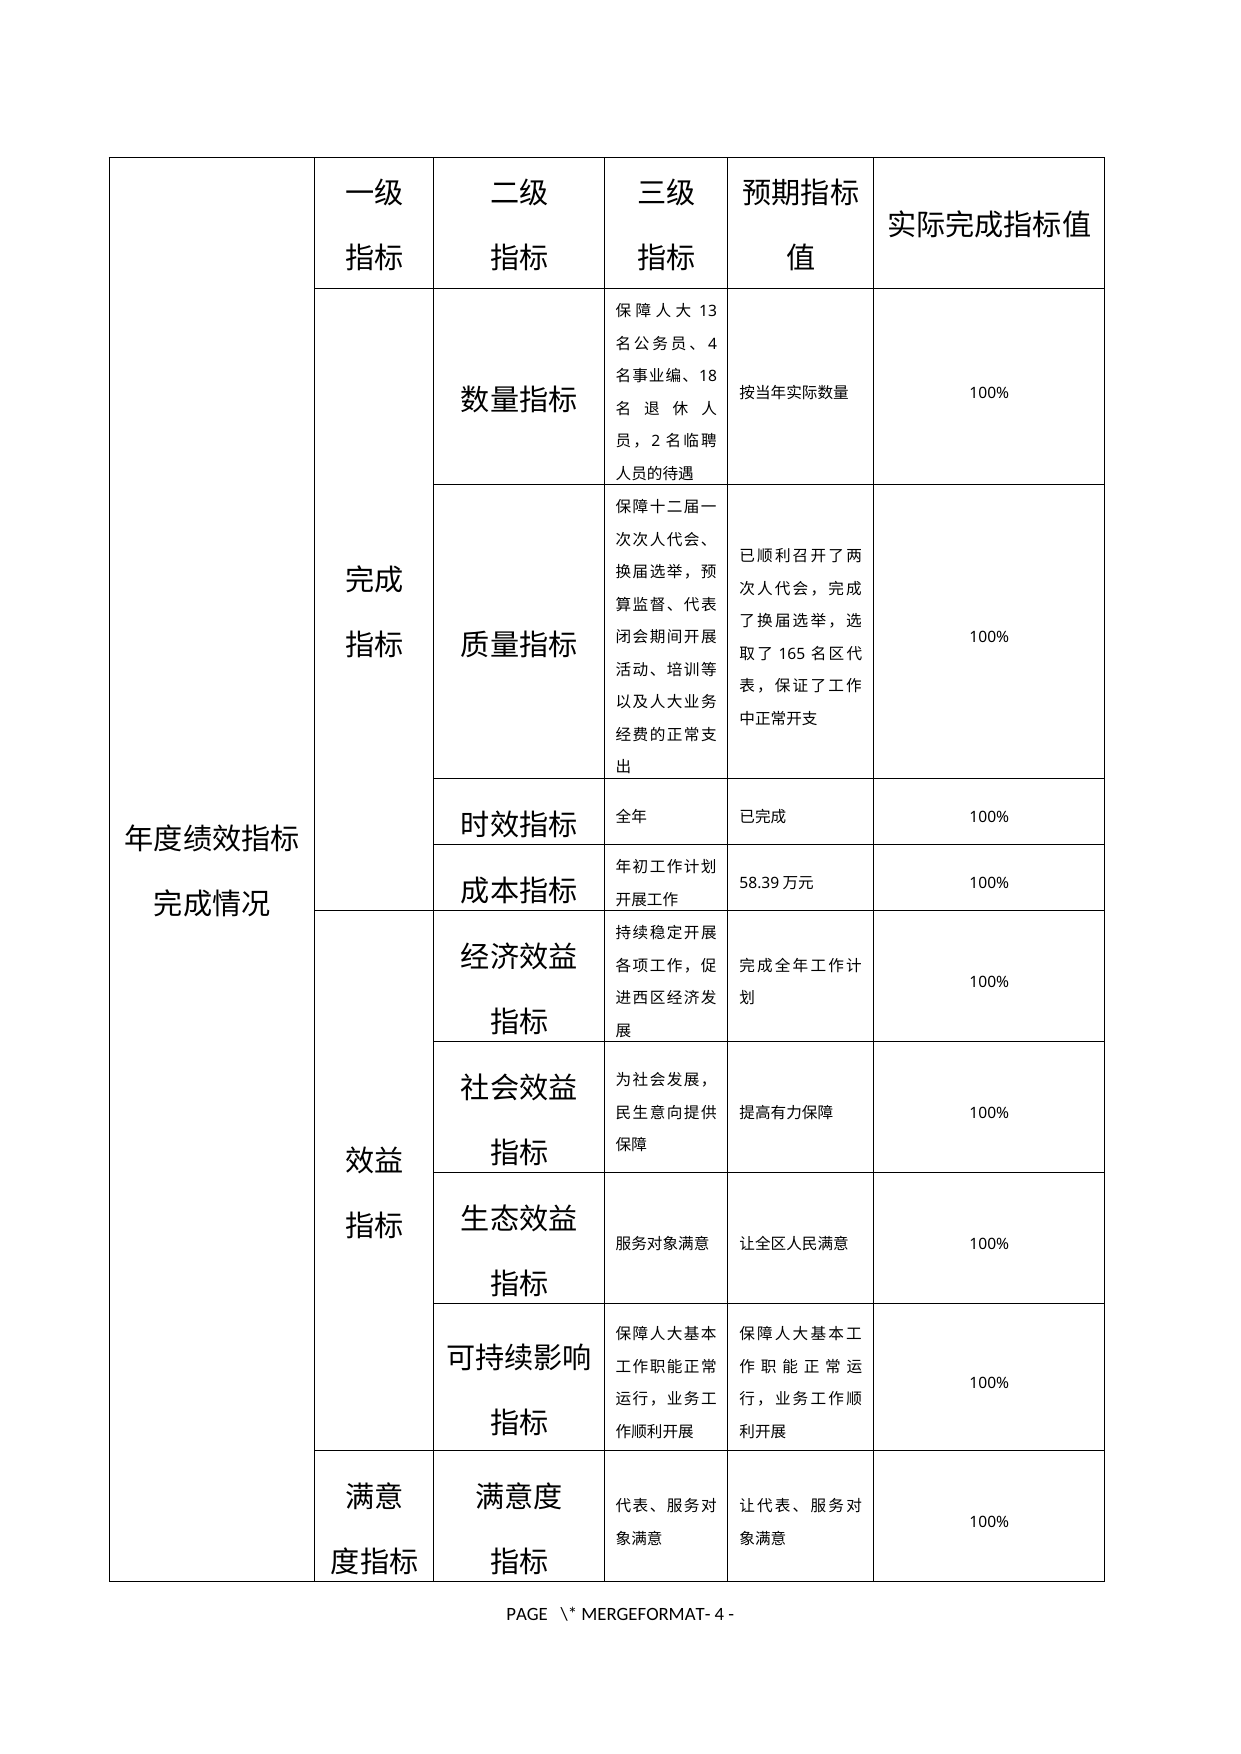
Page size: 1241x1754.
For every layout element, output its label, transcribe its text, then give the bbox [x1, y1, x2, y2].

table_cell 为社会发展，民生意向提供保障 [605, 1042, 727, 1172]
table_cell 100% [874, 1042, 1104, 1172]
table_cell 100% [874, 911, 1104, 1041]
table_cell 100% [874, 1304, 1104, 1450]
table_cell 提高有力保障 [728, 1042, 873, 1172]
table_cell 可持续影响 指标 [434, 1304, 604, 1450]
table_cell 年初工作计划开展工作 [605, 845, 727, 909]
table_cell 年度绩效指标完成情况 [110, 158, 314, 1581]
table_cell 保障人大基本工作职能正常运行，业务工作顺利开展 [605, 1304, 727, 1450]
table_cell 100% [874, 485, 1104, 777]
table_cell 让代表、服务对象满意 [728, 1451, 873, 1581]
table_cell 一级 指标 [315, 158, 433, 288]
table_cell 数量指标 [434, 289, 604, 484]
table_cell 保障人大13名公务员、4名事业编、18名退休人员，2名临聘人员的待遇 [605, 289, 727, 484]
table_cell 持续稳定开展各项工作，促进西区经济发展 [605, 911, 727, 1041]
table_cell 时效指标 [434, 779, 604, 843]
table_cell 100% [874, 779, 1104, 843]
table_cell 已完成 [728, 779, 873, 843]
table_cell 三级 指标 [605, 158, 727, 288]
table_cell 服务对象满意 [605, 1173, 727, 1303]
table_cell 保障人大基本工作职能正常运行，业务工作顺利开展 [728, 1304, 873, 1450]
table_cell 效益 指标 [315, 911, 433, 1450]
table_cell 生态效益 指标 [434, 1173, 604, 1303]
table_cell 保障十二届一次次人代会、换届选举，预算监督、代表闭会期间开展活动、培训等以及人大业务经费的正常支出 [605, 485, 727, 777]
table_cell 100% [874, 289, 1104, 484]
table_cell 100% [874, 1451, 1104, 1581]
table_cell 完成全年工作计划 [728, 911, 873, 1041]
table_cell 实际完成指标值 [874, 158, 1104, 288]
table_cell 代表、服务对象满意 [605, 1451, 727, 1581]
table_cell 已顺利召开了两次人代会，完成了换届选举，选取了165名区代表，保证了工作中正常开支 [728, 485, 873, 777]
table_cell 经济效益 指标 [434, 911, 604, 1041]
table_cell 成本指标 [434, 845, 604, 909]
table_cell 让全区人民满意 [728, 1173, 873, 1303]
table_cell 质量指标 [434, 485, 604, 777]
table_cell 全年 [605, 779, 727, 843]
table_cell 完成 指标 [315, 289, 433, 909]
table_cell 100% [874, 1173, 1104, 1303]
table_cell 58.39万元 [728, 845, 873, 909]
table_cell 满意度 指标 [434, 1451, 604, 1581]
table_cell 预期指标值 [728, 158, 873, 288]
table_cell 100% [874, 845, 1104, 909]
table_cell 社会效益 指标 [434, 1042, 604, 1172]
table_cell 二级 指标 [434, 158, 604, 288]
table_cell 按当年实际数量 [728, 289, 873, 484]
table_cell 满意 度指标 [315, 1451, 433, 1581]
